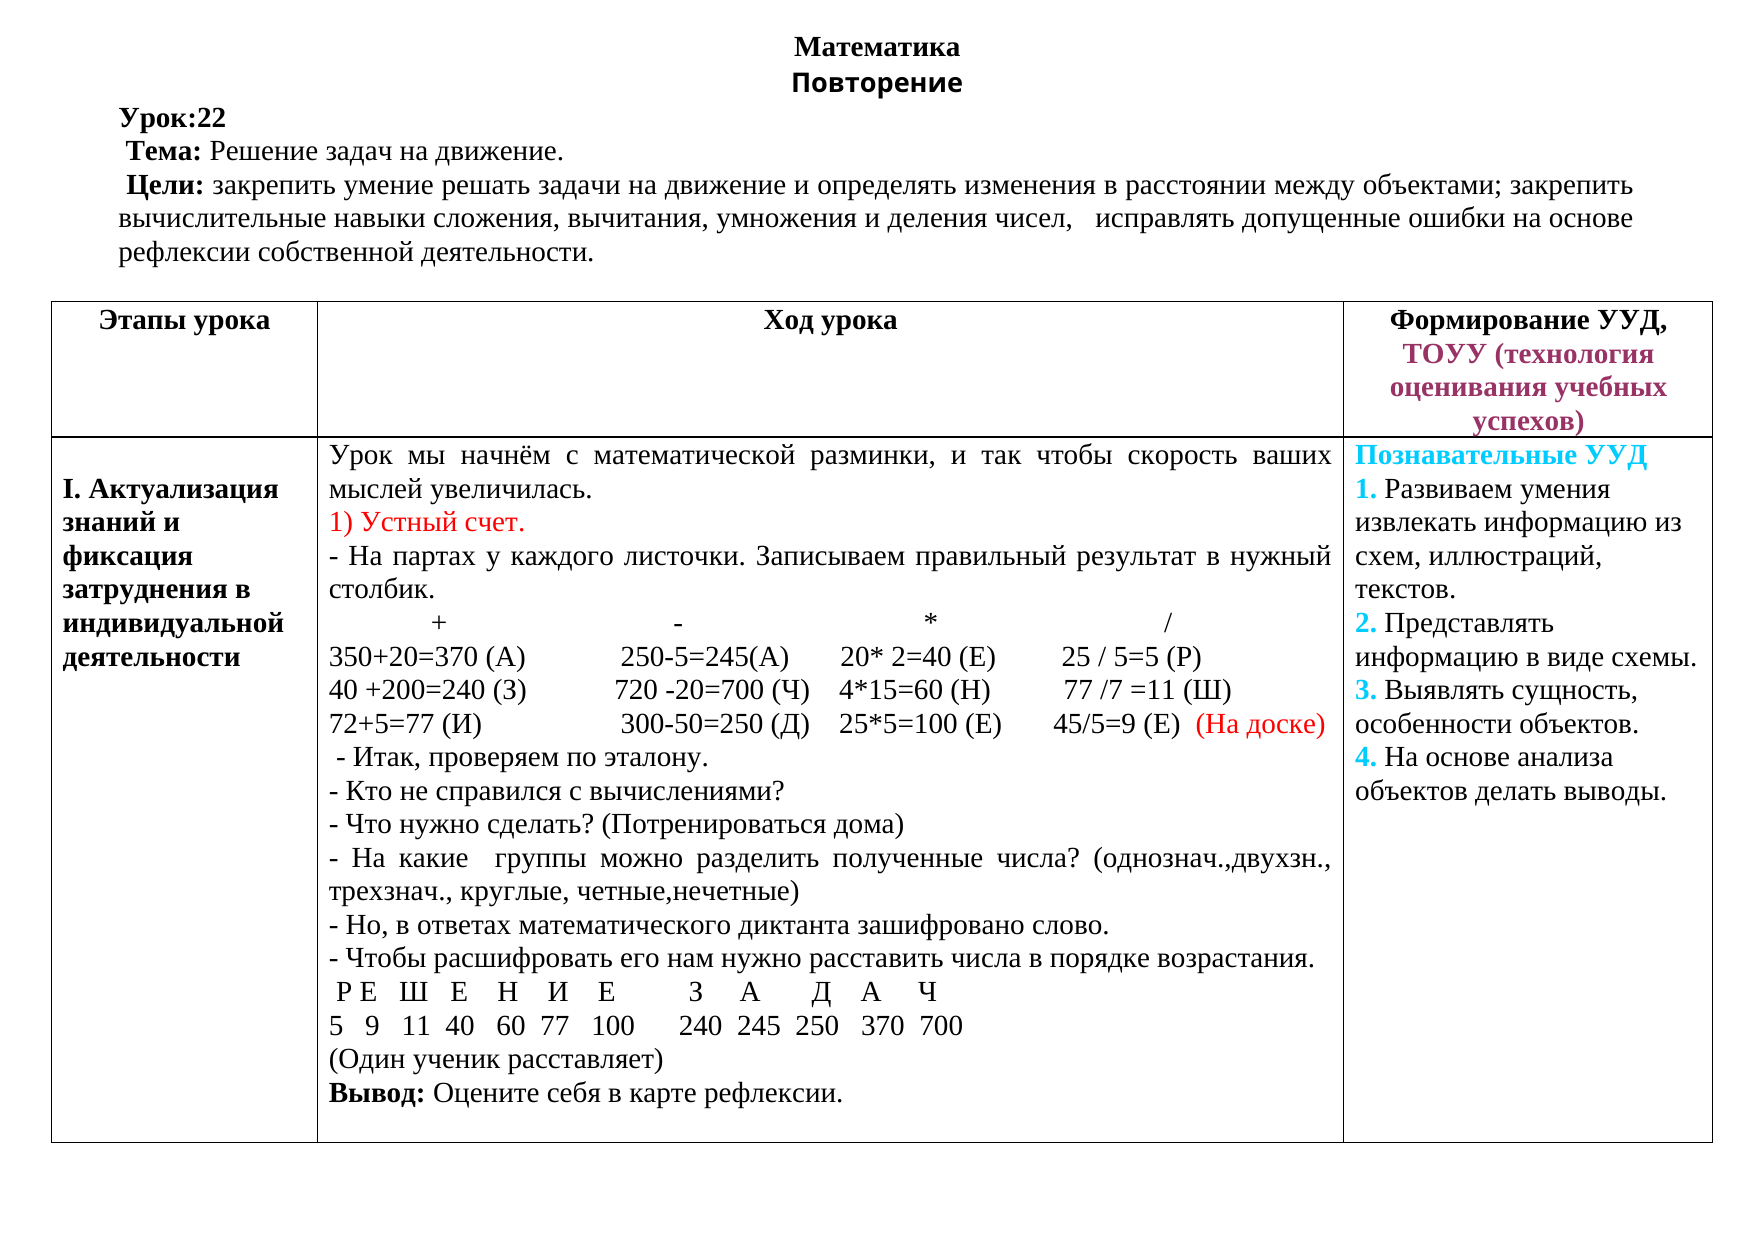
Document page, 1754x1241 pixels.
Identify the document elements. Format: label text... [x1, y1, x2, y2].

text Математика [118, 29, 1636, 63]
table_header Ход урока [318, 302, 1343, 436]
text Урок:22 [118, 100, 1636, 133]
table_header Формирование УУД, ТОУУ (технология оценивания учебных успехов) [1344, 302, 1712, 436]
text Повторение [118, 63, 1636, 100]
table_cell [318, 438, 1343, 1142]
table_header Этапы урока [52, 302, 317, 436]
text Цели: закрепить умение решать задачи на движение и определять изменения в расстоянии между объектами; закрепить вычислительные навыки сложения, вычитания, умножения и деления чисел, исправлять допущенные ошибки на основе рефлексии собственной деятельности. [118, 167, 1636, 268]
text Тема: Решение задач на движение. [118, 133, 1636, 167]
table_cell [52, 438, 317, 1142]
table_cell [1344, 438, 1712, 1142]
